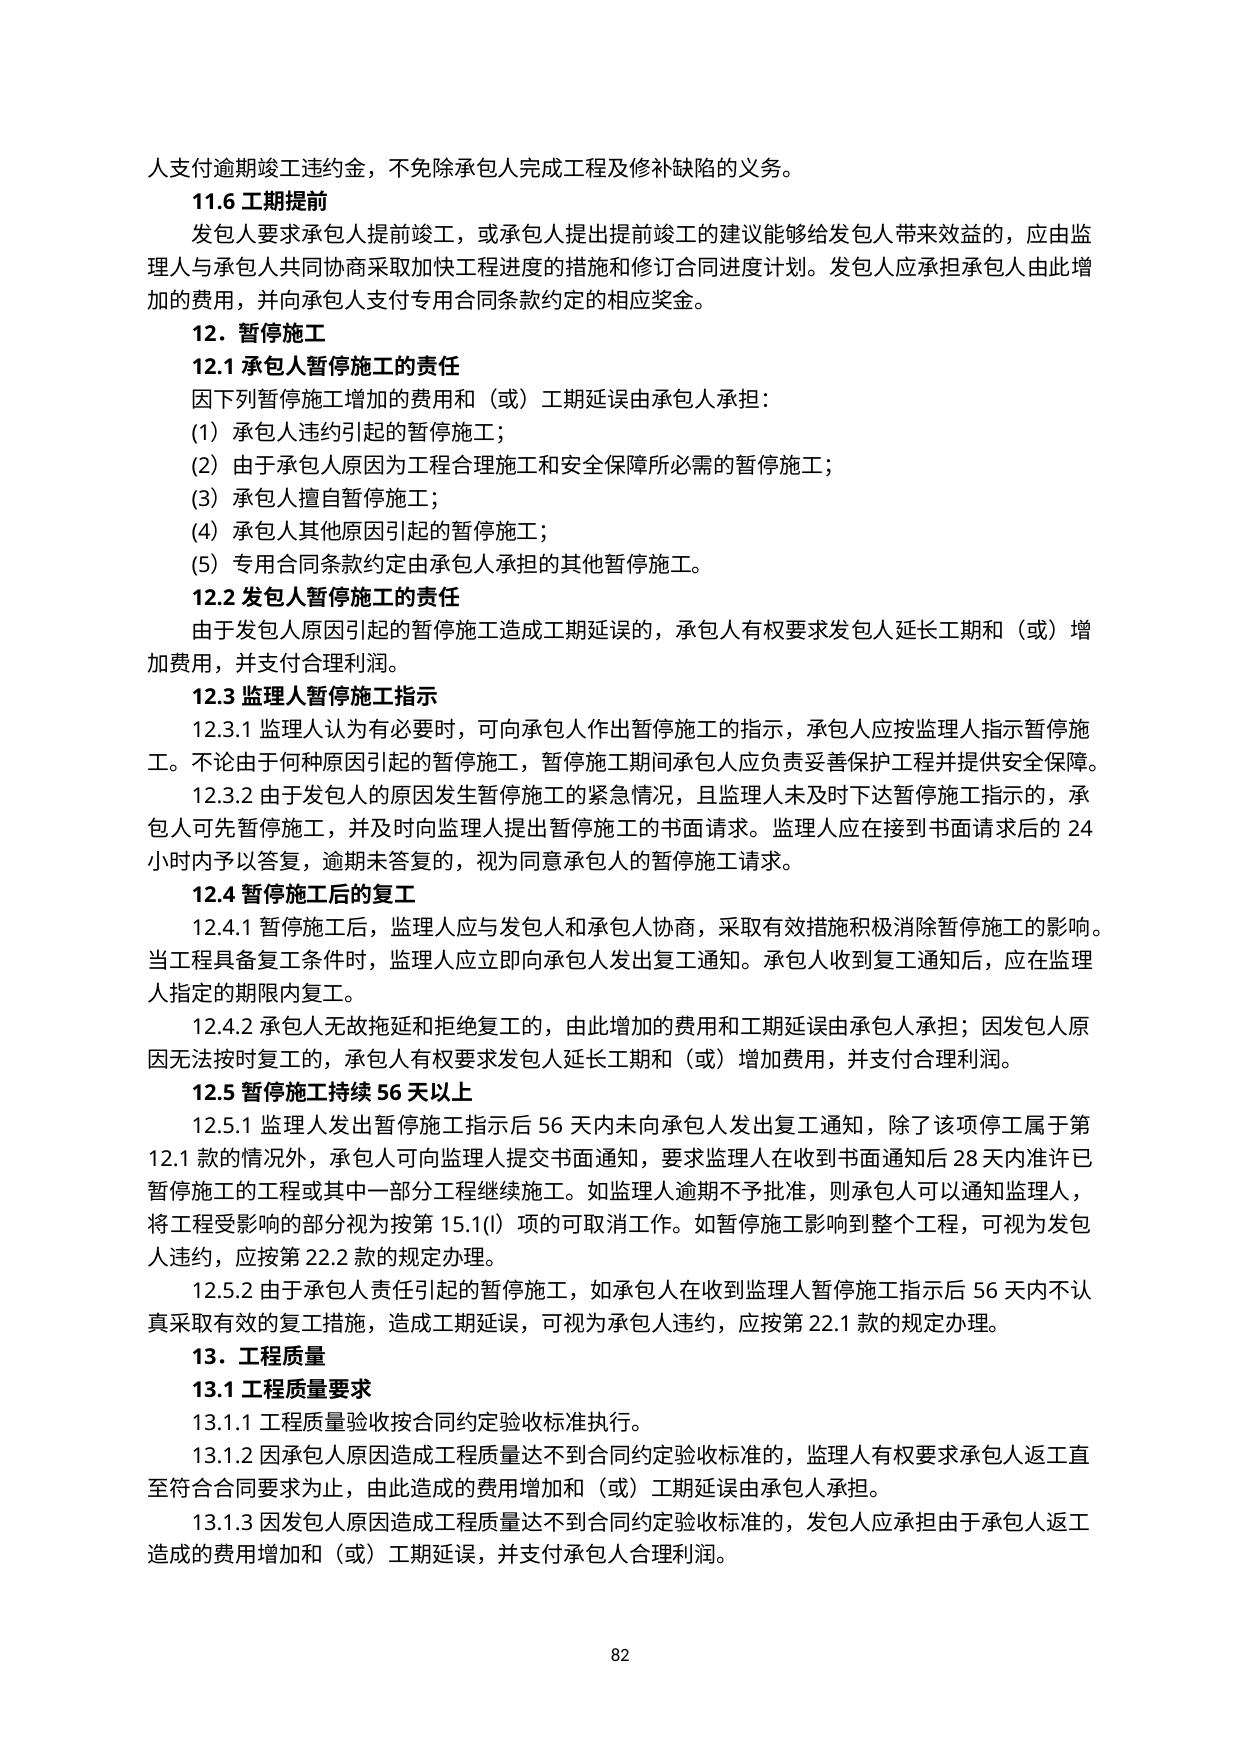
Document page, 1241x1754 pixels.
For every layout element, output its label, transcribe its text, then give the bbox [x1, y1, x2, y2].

text 13.1.3 因发包人原因造成工程质量达不到合同约定验收标准的，发包人应承担由于承包人返工造成的费用增加和（或）工期延误，并支付承包人合理利润。 [148, 1504, 1093, 1570]
subtitle 13.1 工程质量要求 [148, 1372, 1093, 1405]
subtitle 12.4 暂停施工后的复工 [148, 876, 1093, 909]
subtitle 12.1 承包人暂停施工的责任 [148, 348, 1093, 381]
text 12.5.2 由于承包人责任引起的暂停施工，如承包人在收到监理人暂停施工指示后56 天内不认真采取有效的复工措施，造成工期延误，可视为承包人违约，应按第22.1 款的规定办理。 [148, 1273, 1093, 1339]
text 12.5.1 监理人发出暂停施工指示后56 天内未向承包人发出复工通知，除了该项停工属于第12.1 款的情况外，承包人可向监理人提交书面通知，要求监理人在收到书面通知后28天内准许已暂停施工的工程或其中一部分工程继续施工。如监理人逾期不予批准，则承包人可以通知监理人，将工程受影响的部分视为按第15.1(l）项的可取消工作。如暂停施工影响到整个工程，可视为发包人违约，应按第22.2 款的规定办理。 [148, 1108, 1093, 1273]
text 由于发包人原因引起的暂停施工造成工期延误的，承包人有权要求发包人延长工期和（或）增加费用，并支付合理利润。 [148, 612, 1093, 678]
text 因下列暂停施工增加的费用和（或）工期延误由承包人承担： [148, 381, 1093, 414]
subtitle 11.6 工期提前 [148, 183, 1093, 216]
subtitle 12．暂停施工 [148, 315, 1093, 348]
text 12.4.1 暂停施工后，监理人应与发包人和承包人协商，采取有效措施积极消除暂停施工的影响。当工程具备复工条件时，监理人应立即向承包人发出复工通知。承包人收到复工通知后，应在监理人指定的期限内复工。 [148, 909, 1093, 1008]
text (4）承包人其他原因引起的暂停施工； [148, 513, 1093, 546]
subtitle 12.5 暂停施工持续56 天以上 [148, 1074, 1093, 1108]
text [148, 150, 1093, 183]
subtitle 12.3 监理人暂停施工指示 [148, 678, 1093, 711]
text (1）承包人违约引起的暂停施工； [148, 414, 1093, 447]
text 发包人要求承包人提前竣工，或承包人提出提前竣工的建议能够给发包人带来效益的，应由监理人与承包人共同协商采取加快工程进度的措施和修订合同进度计划。发包人应承担承包人由此增加的费用，并向承包人支付专用合同条款约定的相应奖金。 [148, 216, 1093, 315]
text 12.4.2 承包人无故拖延和拒绝复工的，由此增加的费用和工期延误由承包人承担；因发包人原因无法按时复工的，承包人有权要求发包人延长工期和（或）增加费用，并支付合理利润。 [148, 1008, 1093, 1074]
subtitle 12.2 发包人暂停施工的责任 [148, 579, 1093, 612]
text (5）专用合同条款约定由承包人承担的其他暂停施工。 [148, 546, 1093, 579]
text (3）承包人擅自暂停施工； [148, 480, 1093, 513]
subtitle 13．工程质量 [148, 1339, 1093, 1372]
text 12.3.2 由于发包人的原因发生暂停施工的紧急情况，且监理人未及时下达暂停施工指示的，承包人可先暂停施工，并及时向监理人提出暂停施工的书面请求。监理人应在接到书面请求后的24小时内予以答复，逾期未答复的，视为同意承包人的暂停施工请求。 [148, 777, 1093, 876]
text 12.3.1 监理人认为有必要时，可向承包人作出暂停施工的指示，承包人应按监理人指示暂停施工。不论由于何种原因引起的暂停施工，暂停施工期间承包人应负责妥善保护工程并提供安全保障。 [148, 711, 1093, 777]
text 13.1.2 因承包人原因造成工程质量达不到合同约定验收标准的，监理人有权要求承包人返工直至符合合同要求为止，由此造成的费用增加和（或）工期延误由承包人承担。 [148, 1438, 1093, 1504]
text 13.1.1 工程质量验收按合同约定验收标准执行。 [148, 1405, 1093, 1438]
text (2）由于承包人原因为工程合理施工和安全保障所必需的暂停施工； [148, 447, 1093, 480]
